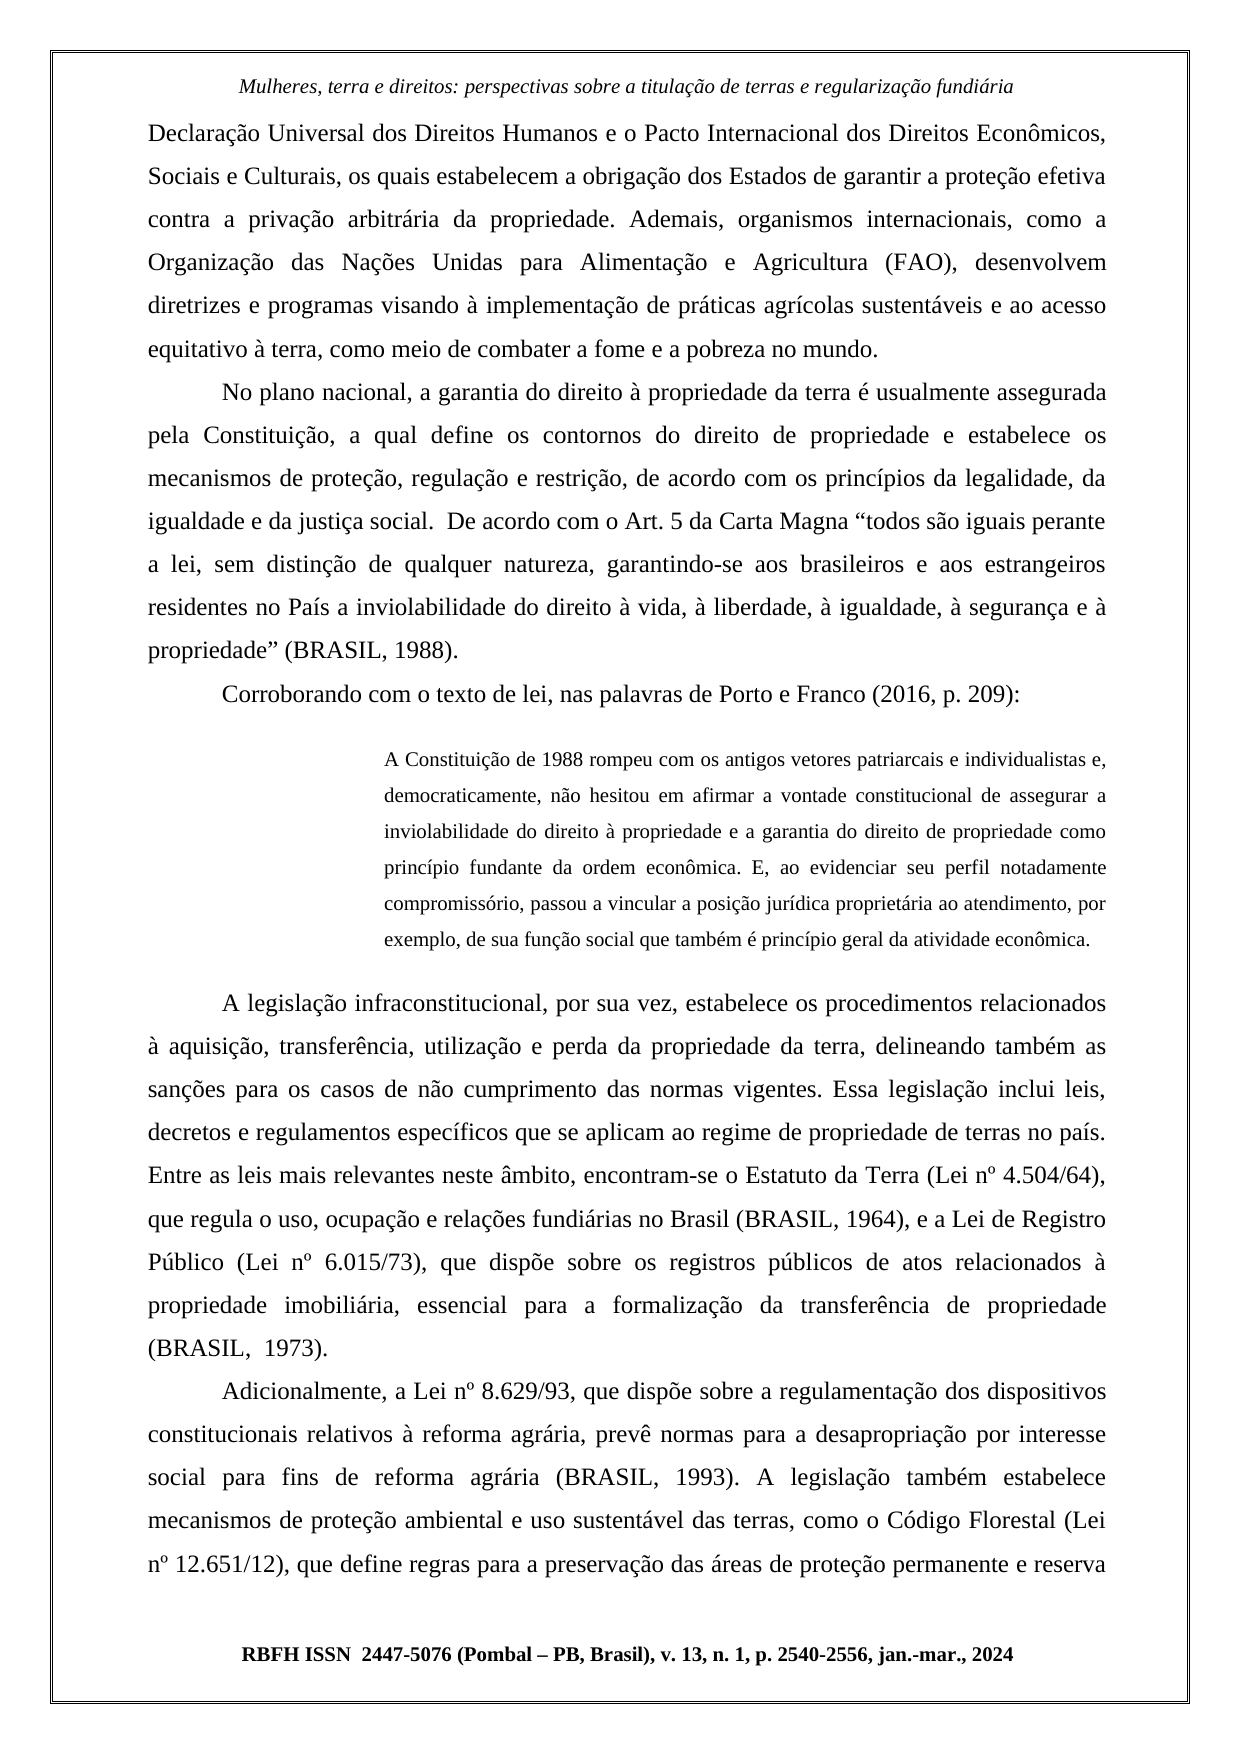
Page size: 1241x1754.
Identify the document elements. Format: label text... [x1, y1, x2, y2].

text No plano nacional, a garantia do direito à propriedade da terra é usualmente assegurada pela Constituição, a qual define os contornos do direito de propriedade e estabelece os mecanismos de proteção, regulação e restrição, de acordo com os princípios da legalidade, da igualdade e da justiça social. De acordo com o Art. 5 da Carta Magna “todos são iguais perante a lei, sem distinção de qualquer natureza, garantindo-se aos brasileiros e aos estrangeiros residentes no País a inviolabilidade do direito à vida, à liberdade, à igualdade, à segurança e à propriedade” (BRASIL, 1988). [148, 377, 1107, 664]
text A legislação infraconstitucional, por sua vez, estabelece os procedimentos relacionados à aquisição, transferência, utilização e perda da propriedade da terra, delineando também as sanções para os casos de não cumprimento das normas vigentes. Essa legislação inclui leis, decretos e regulamentos específicos que se aplicam ao regime de propriedade de terras no país. Entre as leis mais relevantes neste âmbito, encontram-se o Estatuto da Terra (Lei nº 4.504/64), que regula o uso, ocupação e relações fundiárias no Brasil (BRASIL, 1964), e a Lei de Registro Público (Lei nº 6.015/73), que dispõe sobre os registros públicos de atos relacionados à propriedade imobiliária, essencial para a formalização da transferência de propriedade (BRASIL, 1973). [148, 988, 1107, 1362]
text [148, 1376, 1107, 1577]
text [148, 118, 1107, 362]
text A Constituição de 1988 rompeu com os antigos vetores patriarcais e individualistas e, democraticamente, não hesitou em afirmar a vontade constitucional de assegurar a inviolabilidade do direito à propriedade e a garantia do direito de propriedade como princípio fundante da ordem econômica. E, ao evidenciar seu perfil notadamente compromissório, passou a vincular a posição jurídica proprietária ao atendimento, por exemplo, de sua função social que também é princípio geral da atividade econômica. [384, 747, 1107, 951]
text Corroborando com o texto de lei, nas palavras de Porto e Franco (2016, p. 209): [148, 679, 1107, 707]
